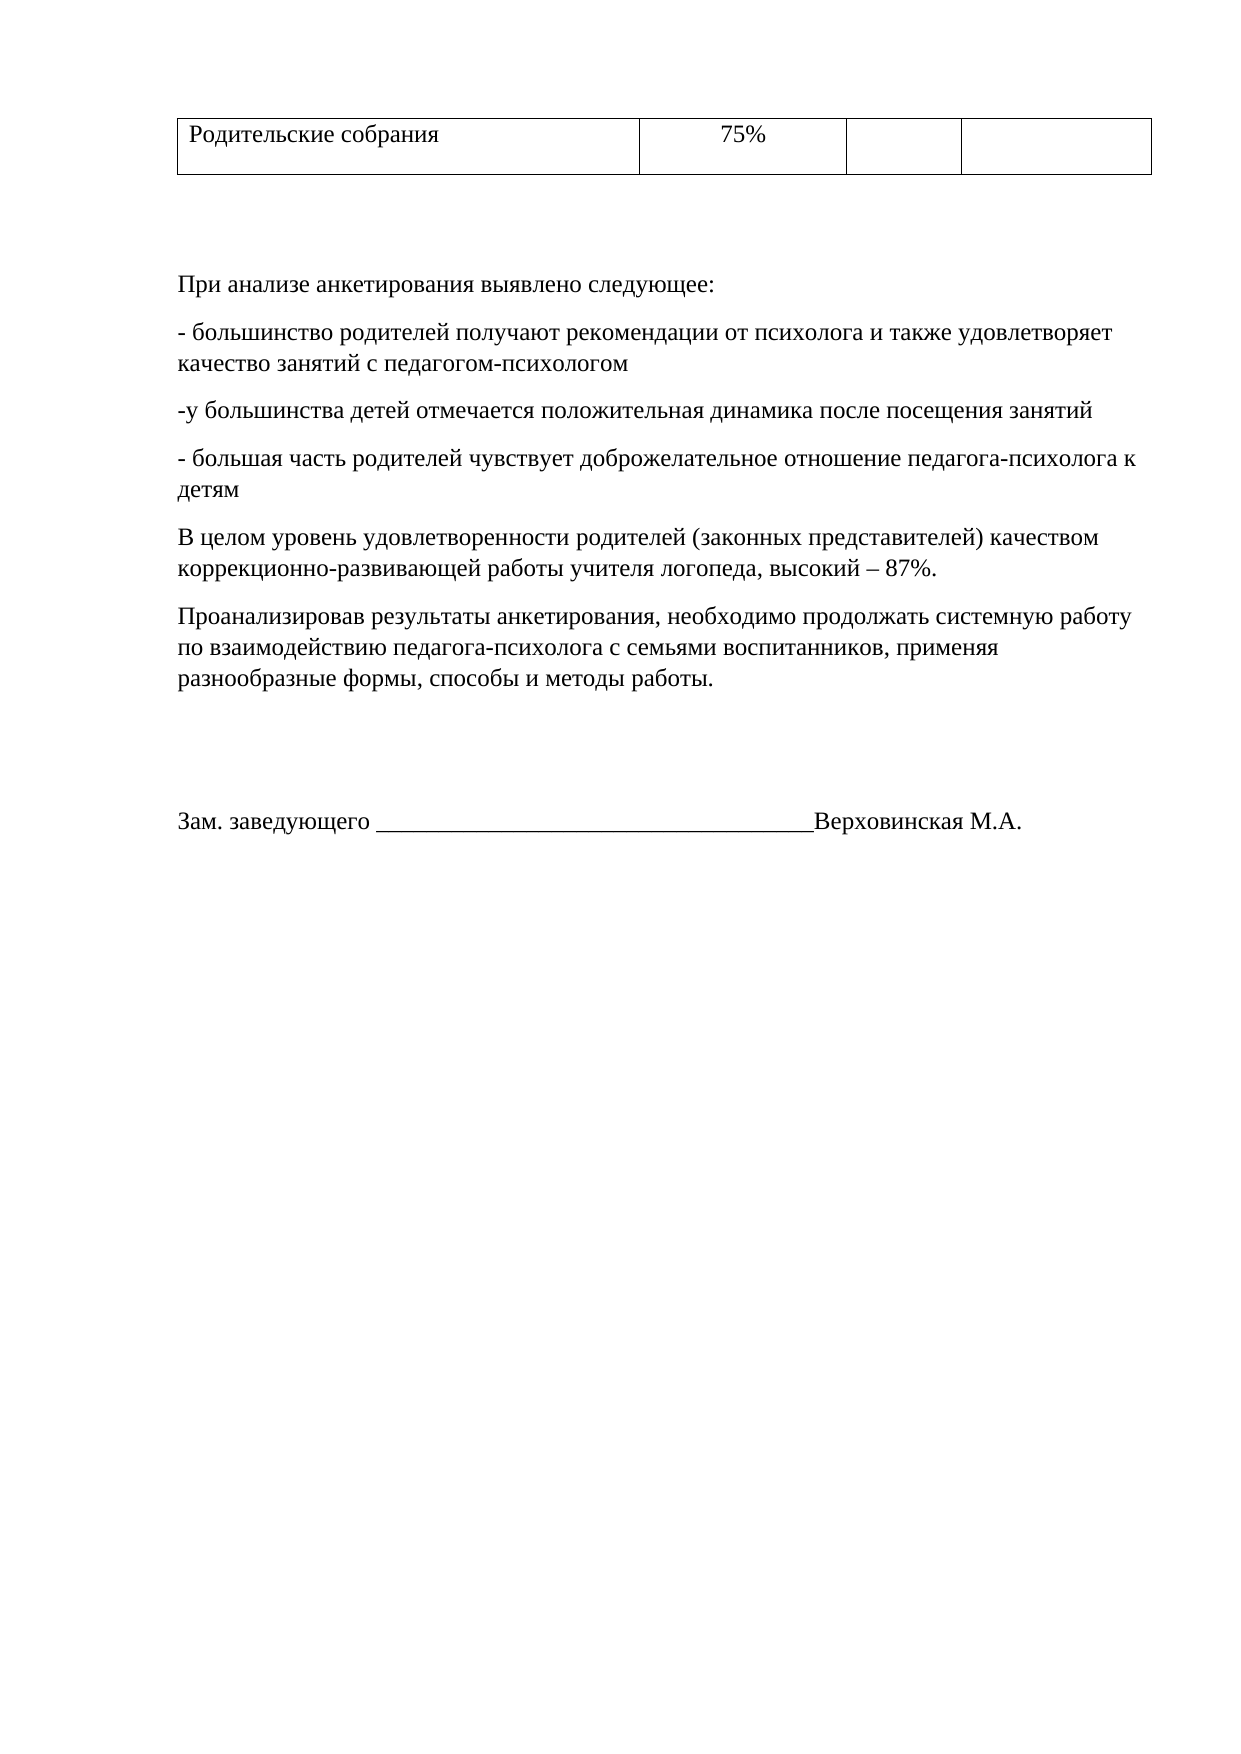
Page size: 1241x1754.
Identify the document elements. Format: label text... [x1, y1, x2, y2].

text Проанализировав результаты анкетирования, необходимо продолжать системную работу по взаимодействию педагога-психолога с семьями воспитанников, применяя разнообразные формы, способы и методы работы. [177, 601, 1152, 692]
text Зам. заведующего ___________________________________Верховинская М.А. [177, 806, 1152, 835]
table_cell [847, 119, 961, 174]
text В целом уровень удовлетворенности родителей (законных представителей) качеством коррекционно-развивающей работы учителя логопеда, высокий – 87%. [177, 522, 1152, 582]
table_cell [962, 119, 1151, 174]
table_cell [178, 119, 639, 174]
text - большая часть родителей чувствует доброжелательное отношение педагога-психолога к детям [177, 443, 1152, 503]
text При анализе анкетирования выявлено следующее: [177, 269, 1152, 298]
text - большинство родителей получают рекомендации от психолога и также удовлетворяет качество занятий с педагогом-психологом [177, 317, 1152, 377]
text -у большинства детей отмечается положительная динамика после посещения занятий [177, 396, 1152, 424]
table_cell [640, 119, 846, 174]
